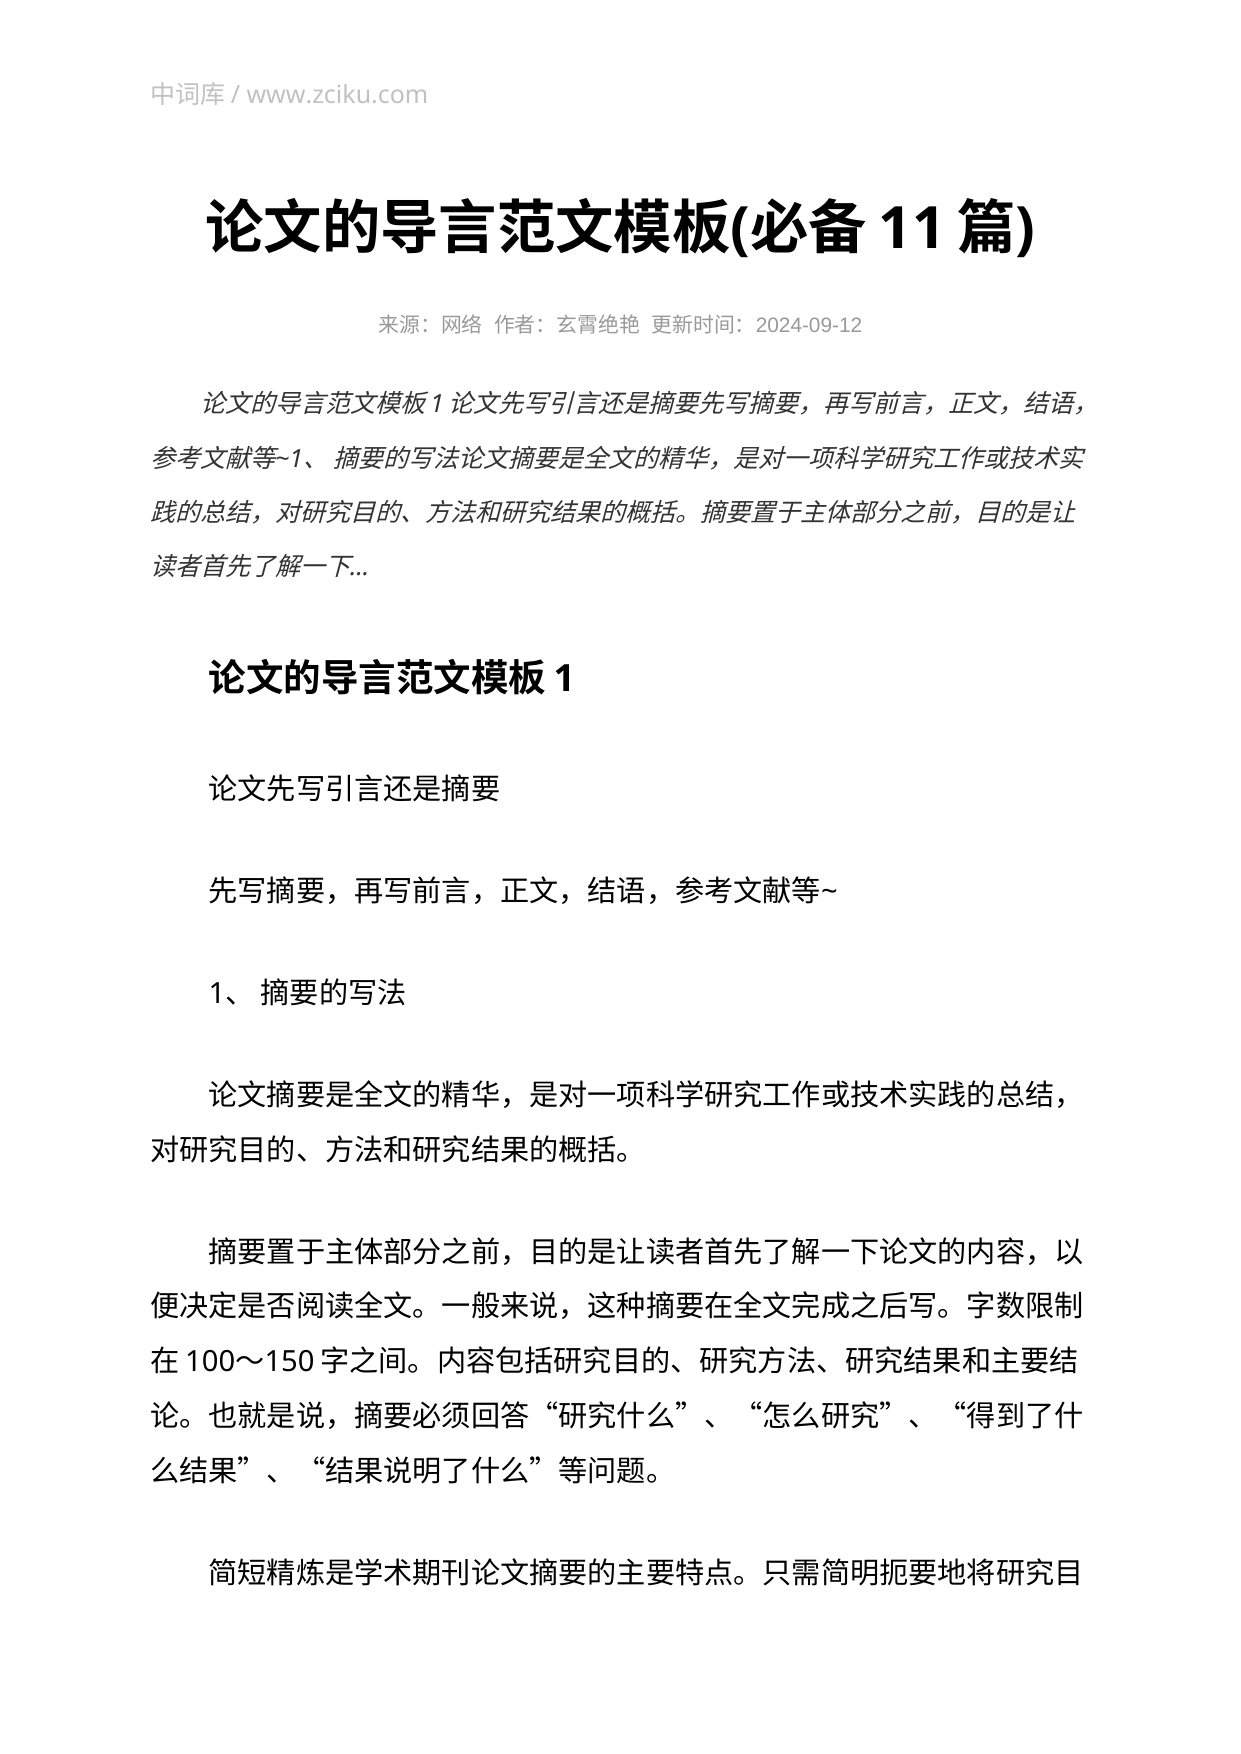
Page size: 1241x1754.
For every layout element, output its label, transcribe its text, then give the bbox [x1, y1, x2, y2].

text 来源：网络 作者：玄霄绝艳 更新时间：2024-09-12 [150, 313, 1090, 337]
subtitle 论文的导言范文模板(必备11篇) [150, 181, 1090, 266]
text 摘要置于主体部分之前，目的是让读者首先了解一下论文的内容，以便决定是否阅读全文。一般来说，这种摘要在全文完成之后写。字数限制在100～150字之间。内容包括研究目的、研究方法、研究结果和主要结论。也就是说，摘要必须回答“研究什么”、“怎么研究”、“得到了什么结果”、“结果说明了什么”等问题。 [150, 1228, 1090, 1490]
text 先写摘要，再写前言，正文，结语，参考文献等~ [150, 867, 1090, 910]
text 论文先写引言还是摘要 [150, 766, 1090, 808]
text 论文摘要是全文的精华，是对一项科学研究工作或技术实践的总结，对研究目的、方法和研究结果的概括。 [150, 1071, 1090, 1169]
text 1、 摘要的写法 [150, 969, 1090, 1012]
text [150, 1549, 1090, 1592]
text 论文的导言范文模板1论文先写引言还是摘要先写摘要，再写前言，正文，结语，参考文献等~1、 摘要的写法论文摘要是全文的精华，是对一项科学研究工作或技术实践的总结，对研究目的、方法和研究结果的概括。摘要置于主体部分之前，目的是让读者首先了解一下... [150, 384, 1090, 583]
text 论文的导言范文模板1 [150, 648, 1090, 703]
